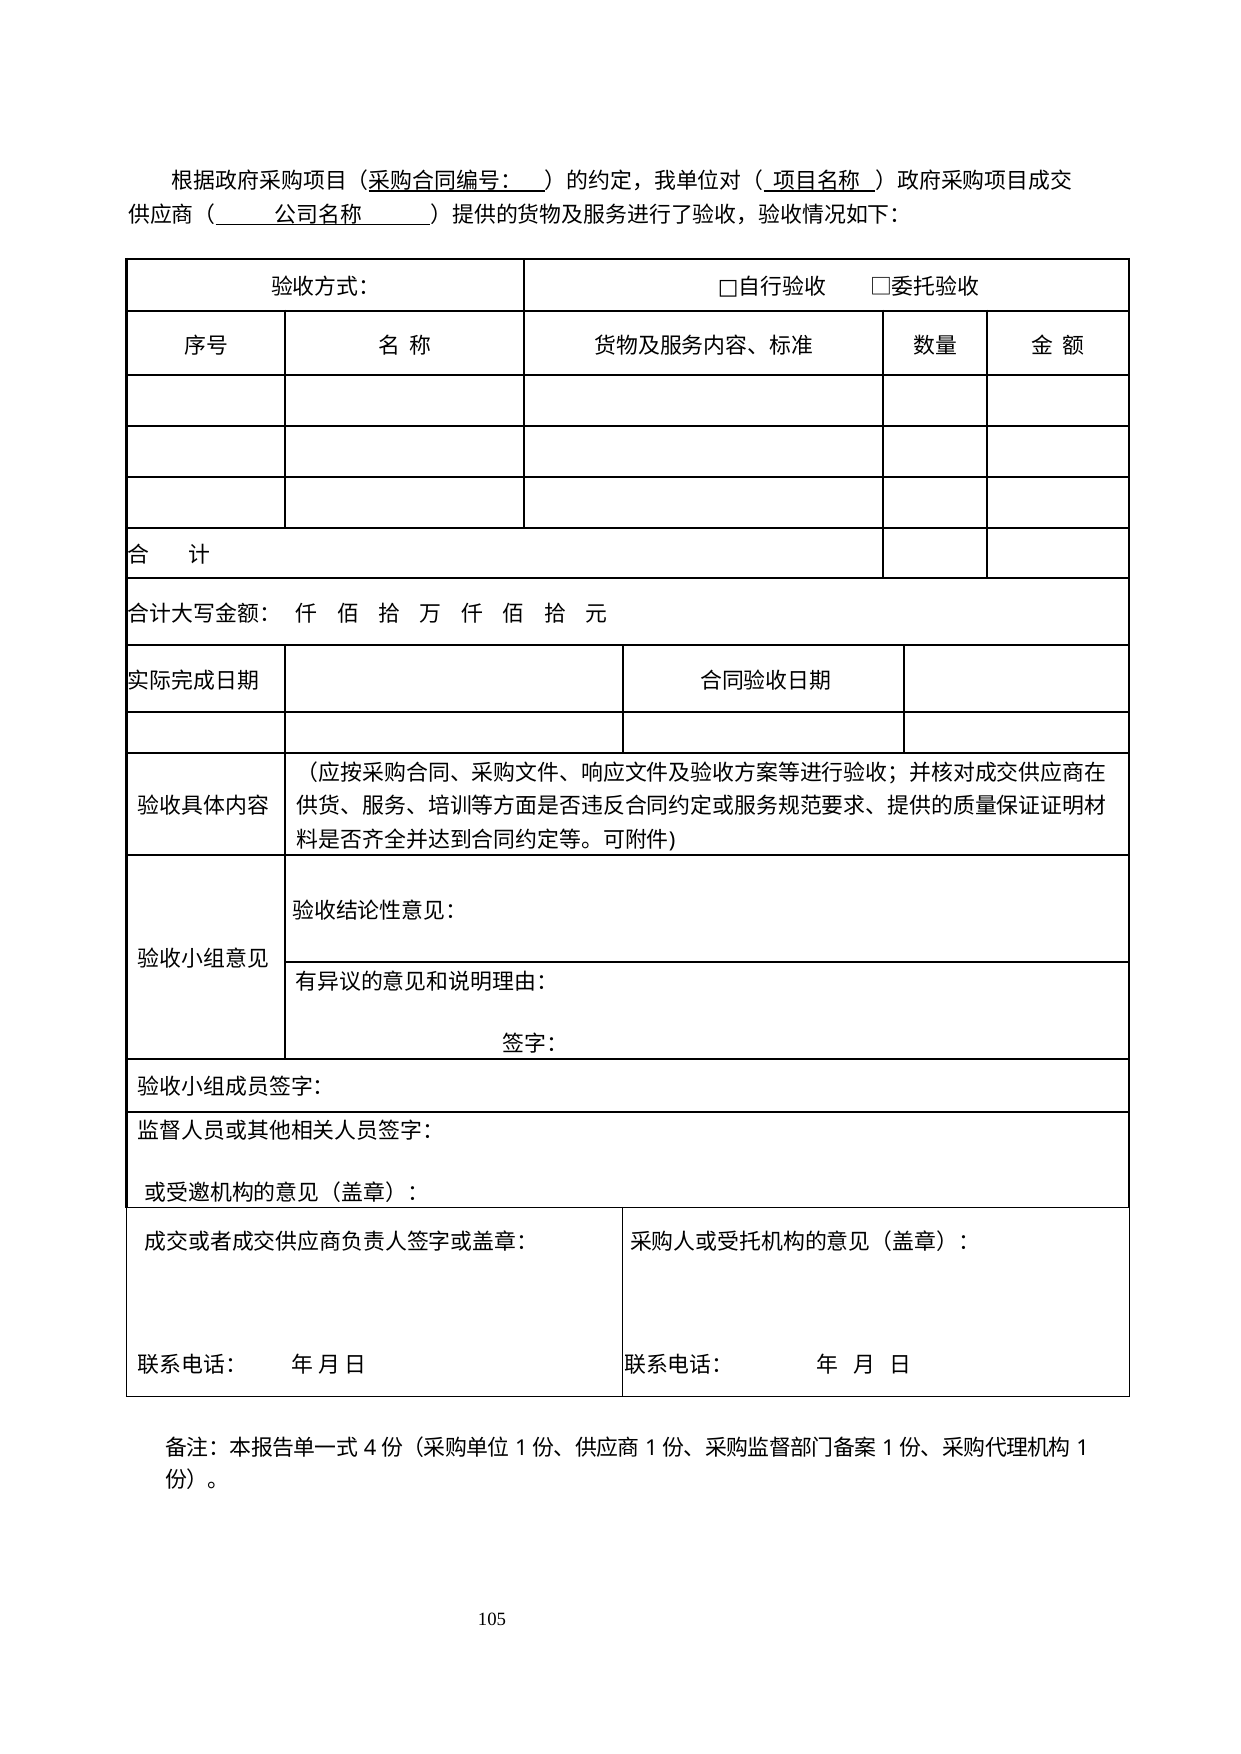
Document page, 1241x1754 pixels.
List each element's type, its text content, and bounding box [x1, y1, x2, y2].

text 备注：本报告单一式4份（采购单位1份、供应商1份、采购监督部门备案1份、采购代理机构1份）。 [165, 1429, 1090, 1494]
table_cell 实际完成日期 [128, 646, 284, 711]
table_cell 名 称 [286, 312, 523, 374]
table_cell 监督人员或其他相关人员签字： 或受邀机构的意见（盖章）： [128, 1113, 1128, 1207]
table_cell [988, 529, 1128, 577]
table_cell [286, 376, 523, 425]
table_cell [525, 427, 882, 476]
table_cell [128, 427, 284, 476]
table_cell [988, 478, 1128, 527]
table_cell 金 额 [988, 312, 1128, 374]
table_cell [286, 478, 523, 527]
table_cell 成交或者成交供应商负责人签字或盖章： 联系电话： 年 月 日 [127, 1208, 622, 1396]
table_cell [128, 478, 284, 527]
table_header □自行验收 □委托验收 [525, 260, 1128, 309]
table_cell [988, 427, 1128, 476]
table_cell [884, 478, 986, 527]
table_cell [884, 529, 986, 577]
table_cell 合计大写金额： 仟 佰 拾 万 仟 佰 拾 元 [128, 579, 1128, 644]
table_cell [286, 427, 523, 476]
table_cell [525, 376, 882, 425]
table_cell [988, 376, 1128, 425]
table_cell 验收小组意见 [128, 856, 284, 1058]
table_cell 合 计 [128, 529, 882, 577]
table_cell [286, 713, 622, 752]
table_cell 序号 [128, 312, 284, 374]
table_cell [905, 713, 1128, 752]
table_cell [884, 427, 986, 476]
table_header 验收方式： [128, 260, 523, 309]
table_cell 有异议的意见和说明理由： 签字： [286, 963, 1128, 1058]
text 根据政府采购项目（采购合同编号： ）的约定，我单位对（ 项目名称 ）政府采购项目成交供应商（ 公司名称 ）提供的货物及服务进行了验收，验收情况如下： [128, 162, 1090, 229]
table_cell 验收小组成员签字： [128, 1060, 1128, 1111]
table_cell 货物及服务内容、标准 [525, 312, 882, 374]
table_cell [128, 713, 284, 752]
table_cell 数量 [884, 312, 986, 374]
table_cell [286, 646, 622, 711]
table_cell 采购人或受托机构的意见（盖章）： 联系电话： 年 月 日 [623, 1208, 1129, 1396]
table_cell 合同验收日期 [624, 646, 903, 711]
table_cell （应按采购合同、采购文件、响应文件及验收方案等进行验收；并核对成交供应商在供货、服务、培训等方面是否违反合同约定或服务规范要求、提供的质量保证证明材料是否齐全并达到合同约定等。可附件) [286, 754, 1128, 854]
table_cell [624, 713, 903, 752]
table_cell [128, 376, 284, 425]
table_cell [525, 478, 882, 527]
table_cell [884, 376, 986, 425]
table_cell [905, 646, 1128, 711]
table_cell 验收结论性意见： [286, 856, 1128, 961]
table_cell 验收具体内容 [128, 754, 284, 854]
